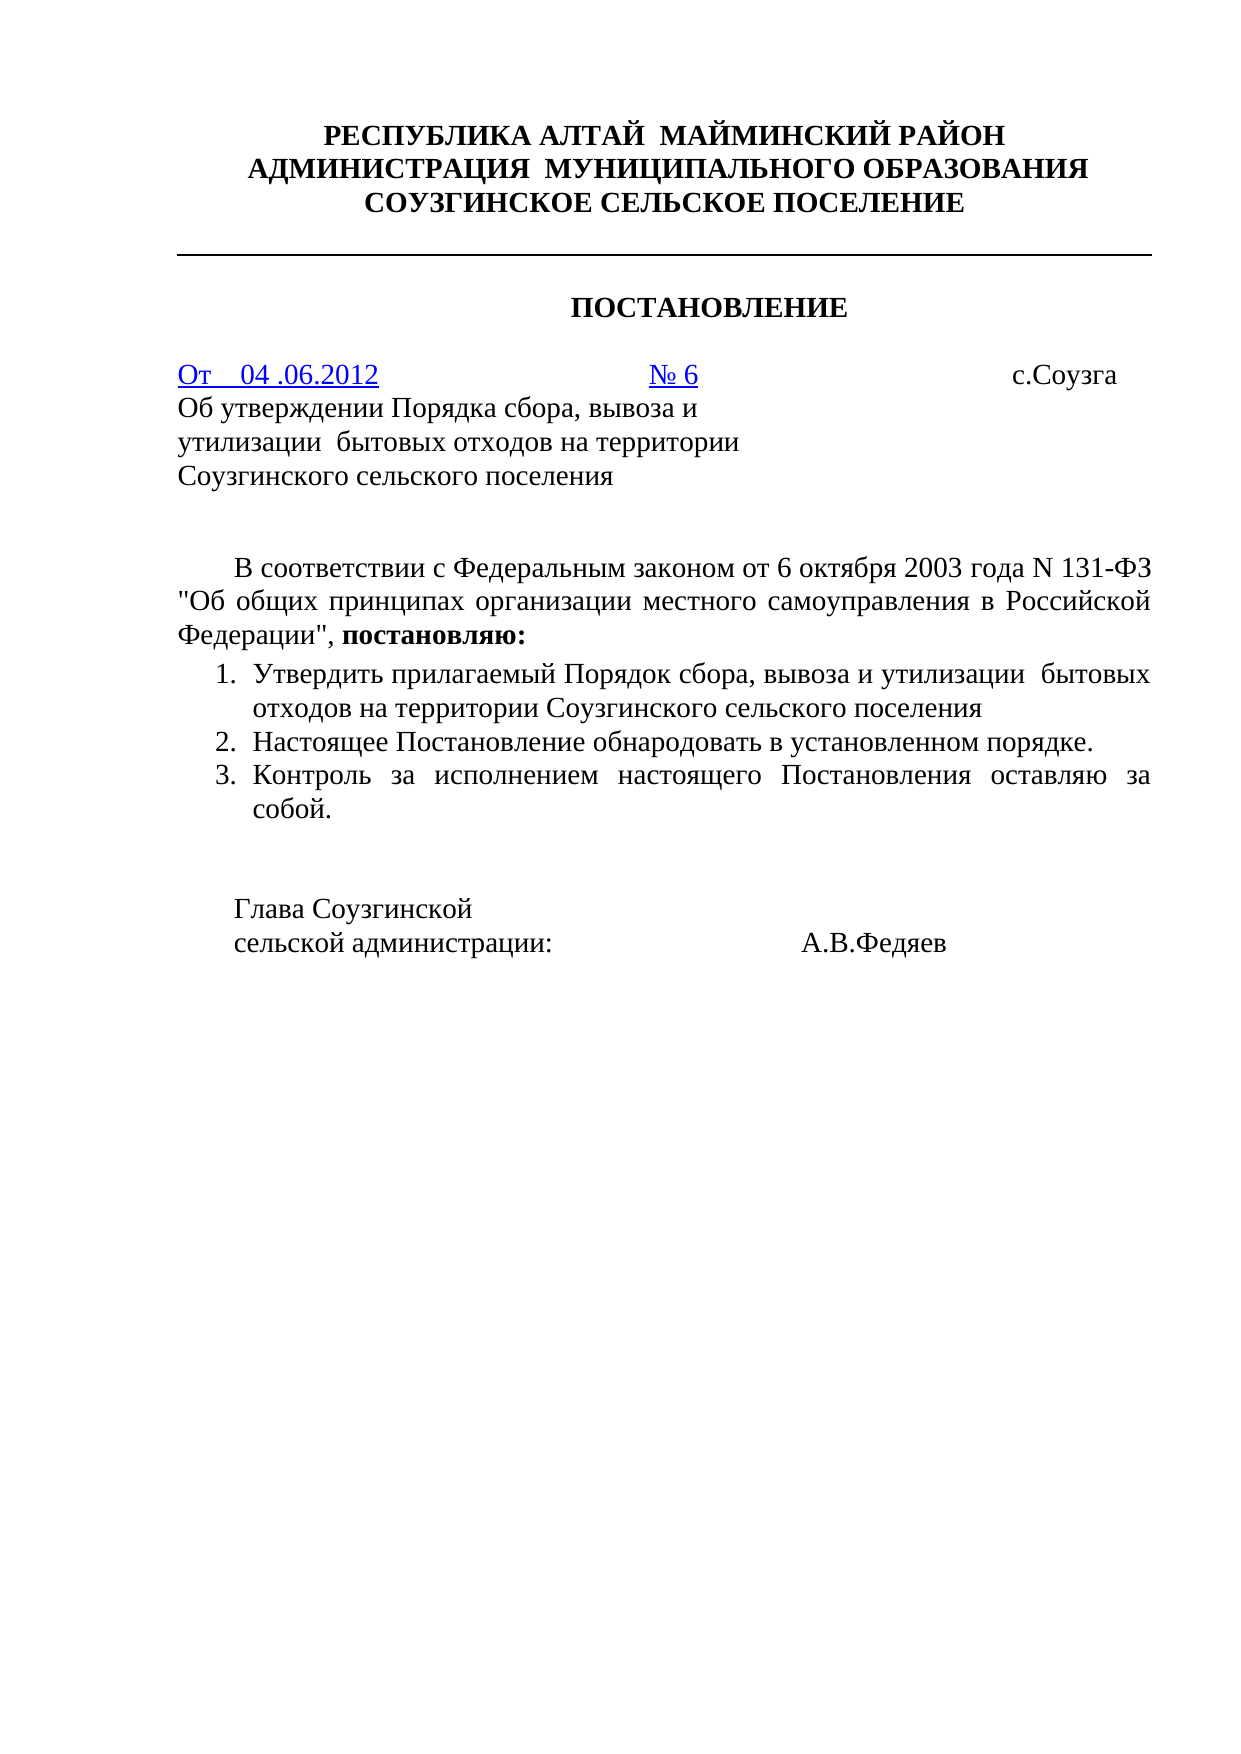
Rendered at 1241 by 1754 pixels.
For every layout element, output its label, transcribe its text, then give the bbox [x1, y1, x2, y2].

text АДМИНИСТРАЦИЯ МУНИЦИПАЛЬНОГО ОБРАЗОВАНИЯ [177, 152, 1152, 185]
text Об утверждении Порядка сбора, вывоза и [177, 391, 1152, 424]
text СОУЗГИНСКОЕ СЕЛЬСКОЕ ПОСЕЛЕНИЕ [177, 185, 1152, 219]
subtitle ПОСТАНОВЛЕНИЕ [177, 290, 1152, 323]
text РЕСПУБЛИКА АЛТАЙ МАЙМИНСКИЙ РАЙОН [177, 118, 1152, 152]
list Настоящее Постановление обнародовать в установленном порядке. [215, 724, 1152, 757]
text Глава Соузгинской [177, 891, 1152, 925]
text Соузгинского сельского поселения [177, 458, 1152, 491]
list Контроль за исполнением настоящего Постановления оставляю за собой. [215, 757, 1152, 824]
text сельской администрации: А.В.Федяев [177, 925, 1152, 958]
text утилизации бытовых отходов на территории [177, 424, 1152, 458]
text От 04 .06.2012 № 6 с.Соузга [177, 357, 1152, 391]
list Утвердить прилагаемый Порядок сбора, вывоза и утилизации бытовых отходов на территории Соузгинского сельского поселения [215, 657, 1152, 724]
subtitle В соответствии с Федеральным законом от 6 октября 2003 года N 131-ФЗ "Об общих принципах организации местного самоуправления в Российской Федерации", постановляю: [177, 550, 1152, 650]
